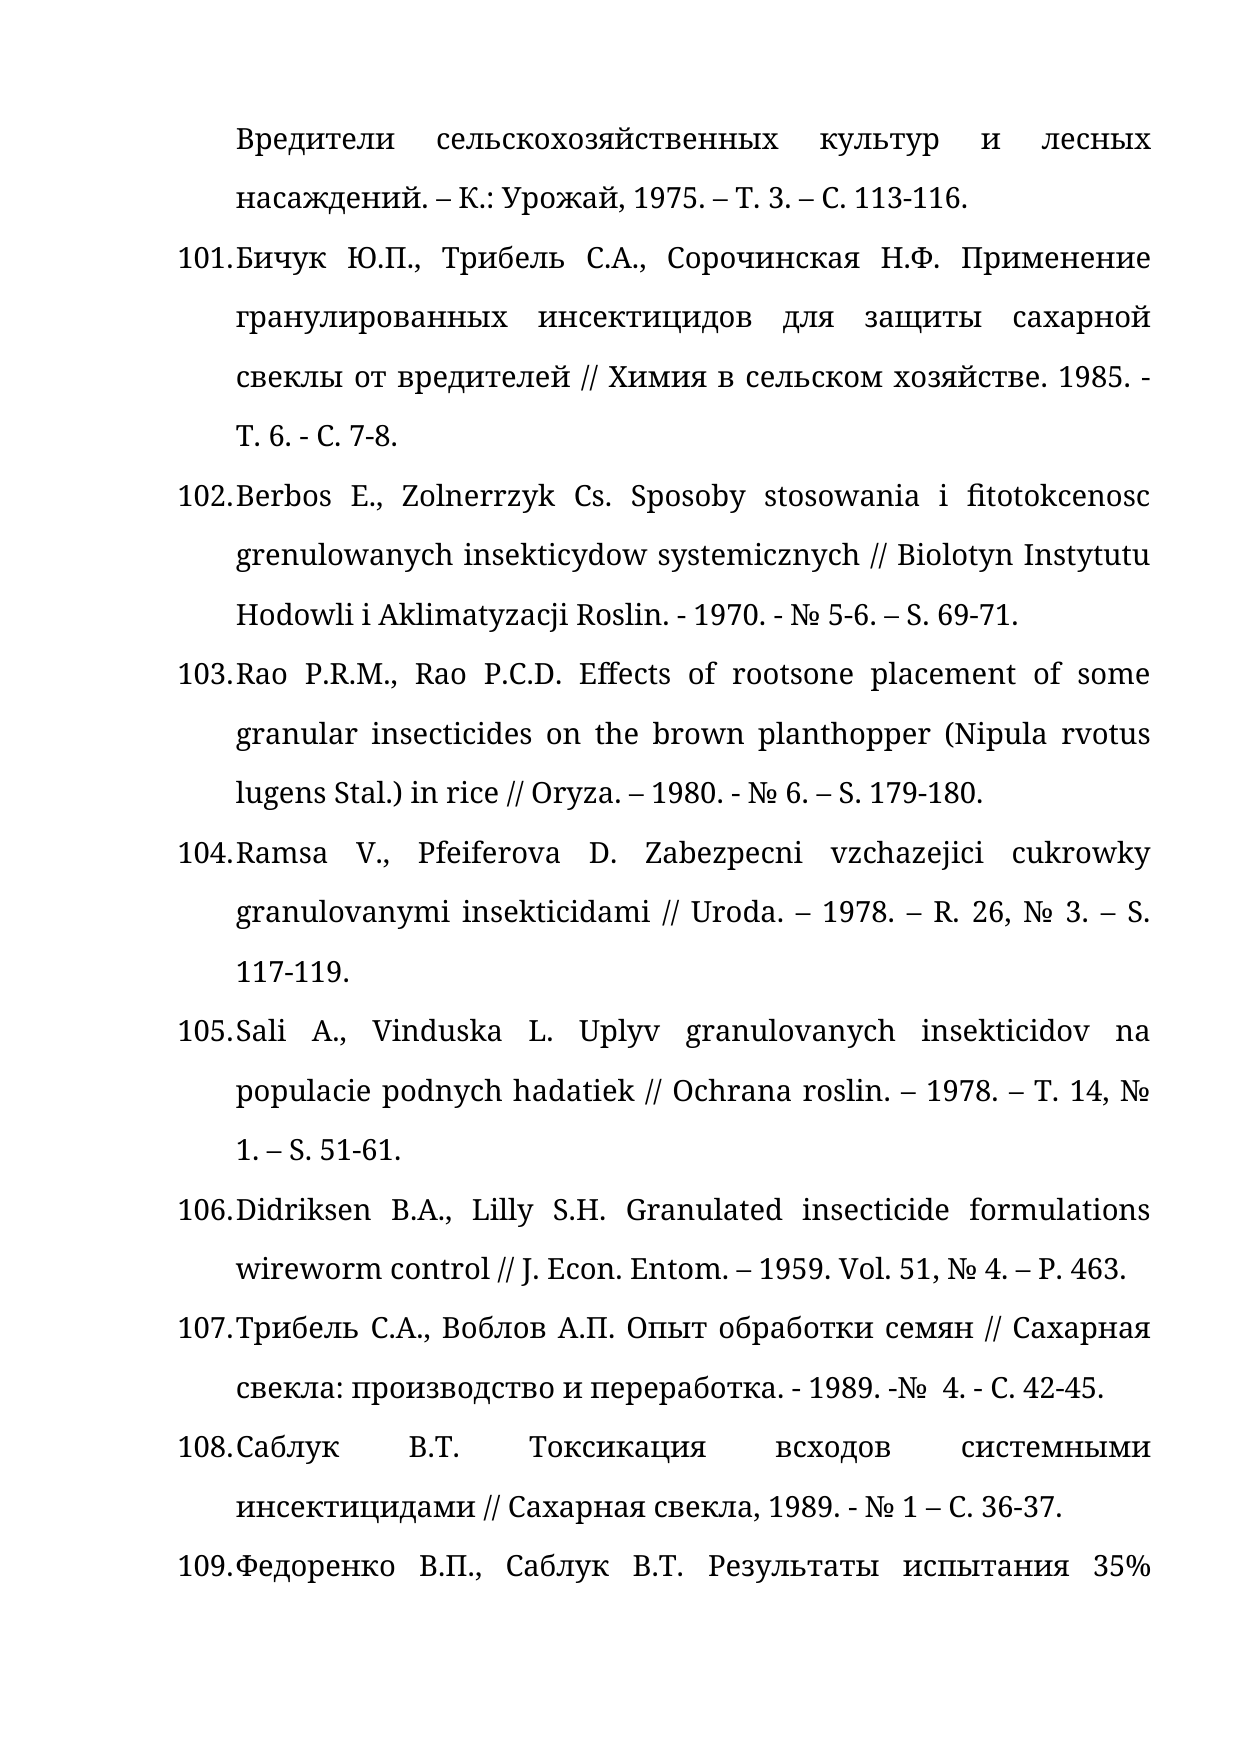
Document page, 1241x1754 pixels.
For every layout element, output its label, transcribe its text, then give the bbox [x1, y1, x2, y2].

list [177, 1546, 1152, 1585]
list Ramsa V., Pfeiferova D. Zabezpecni vzchazejici cukrowky granulovanymi insekticidami // Uroda. – 1978. – R. 26, № 3. – S. 117-119. [177, 832, 1152, 991]
list Rao P.R.M., Rao P.C.D. Effects of rootsone placement of some granular insecticides on the brown planthopper (Nipula rvotus lugens Stal.) in rice // Oryza. – 1980. - № 6. – S. 179-180. [177, 653, 1152, 812]
list Трибель С.А., Воблов А.П. Опыт обработки семян // Сахарная свекла: производство и переработка. - 1989. -№ 4. - С. 42-45. [177, 1308, 1152, 1407]
list Бичук Ю.П., Трибель С.А., Сорочинская Н.Ф. Применение гранулированных инсектицидов для защиты сахарной свеклы от вредителей // Химия в сельском хозяйстве. 1985. - Т. 6. - С. 7-8. [177, 237, 1152, 455]
list Didriksen B.A., Lilly S.H. Granulated insecticide formulations wireworm control // J. Econ. Entom. – 1959. Vol. 51, № 4. – P. 463. [177, 1189, 1152, 1288]
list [177, 118, 1152, 217]
list Саблук В.Т. Токсикация всходов системными инсектицидами // Сахарная свекла, 1989. - № 1 – С. 36-37. [177, 1427, 1152, 1526]
list Sali A., Vinduska L. Uplyv granulovanych insekticidov na populacie podnych hadatiek // Ochrana roslin. – 1978. – T. 14, № 1. – S. 51-61. [177, 1010, 1152, 1169]
list Berbos E., Zolnerrzyk Cs. Sposoby stosowania i fitotokcenosc grenulowanych insekticydow systemicznych // Biolotyn Instytutu Hodowli i Aklimatyzacji Roslin. - 1970. - № 5-6. – S. 69-71. [177, 475, 1152, 634]
